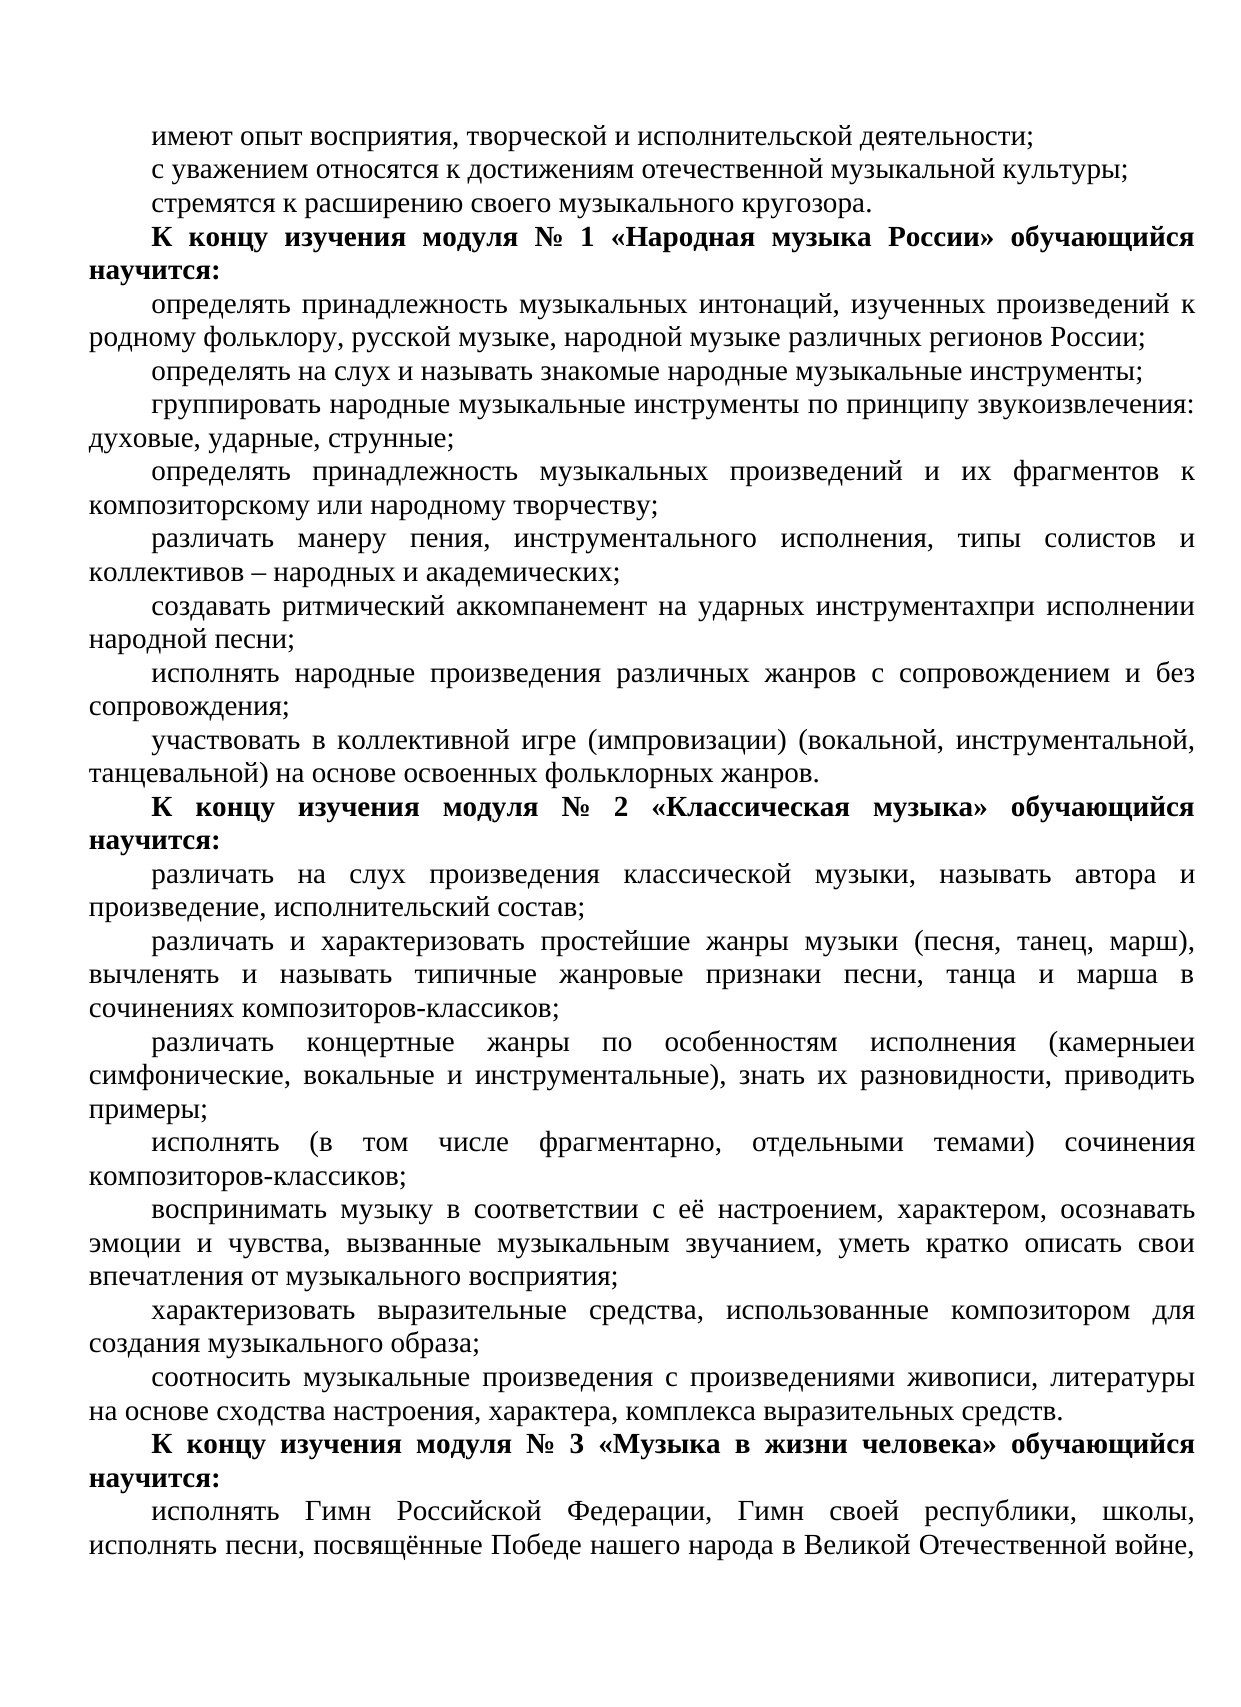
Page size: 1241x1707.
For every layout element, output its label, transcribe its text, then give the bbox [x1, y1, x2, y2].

text различать манеру пения, инструментального исполнения, типы солистов и коллективов – народных и академических; [89, 521, 1196, 588]
text определять принадлежность музыкальных произведений и их фрагментов к композиторскому или народному творчеству; [89, 453, 1196, 521]
text определять принадлежность музыкальных интонаций, изученных произведений к родному фольклору, русской музыке, народной музыке различных регионов России; [89, 286, 1196, 353]
text исполнять (в том числе фрагментарно, отдельными темами) сочинения композиторов-классиков; [89, 1124, 1196, 1191]
text К концу изучения модуля № 2 «Классическая музыка» обучающийся научится: [89, 789, 1196, 856]
text с уважением относятся к достижениям отечественной музыкальной культуры; [89, 152, 1196, 185]
text создавать ритмический аккомпанемент на ударных инструментахпри исполнении народной песни; [89, 588, 1196, 655]
text К концу изучения модуля № 1 «Народная музыка России» обучающийся научится: [89, 219, 1196, 286]
text имеют опыт восприятия, творческой и исполнительской деятельности; [89, 118, 1196, 152]
text различать на слух произведения классической музыки, называть автора и произведение, исполнительский состав; [89, 856, 1196, 923]
text различать концертные жанры по особенностям исполнения (камерныеи симфонические, вокальные и инструментальные), знать их разновидности, приводить примеры; [89, 1024, 1196, 1124]
text К концу изучения модуля № 3 «Музыка в жизни человека» обучающийся научится: [89, 1426, 1196, 1493]
text воспринимать музыку в соответствии с её настроением, характером, осознавать эмоции и чувства, вызванные музыкальным звучанием, уметь кратко описать свои впечатления от музыкального восприятия; [89, 1191, 1196, 1292]
text характеризовать выразительные средства, использованные композитором для создания музыкального образа; [89, 1292, 1196, 1359]
text соотносить музыкальные произведения с произведениями живописи, литературы на основе сходства настроения, характера, комплекса выразительных средств. [89, 1359, 1196, 1426]
text участвовать в коллективной игре (импровизации) (вокальной, инструментальной, танцевальной) на основе освоенных фольклорных жанров. [89, 722, 1196, 789]
text стремятся к расширению своего музыкального кругозора. [89, 185, 1196, 219]
text определять на слух и называть знакомые народные музыкальные инструменты; [89, 353, 1196, 386]
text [89, 1493, 1196, 1560]
text исполнять народные произведения различных жанров с сопровождением и без сопровождения; [89, 655, 1196, 722]
text различать и характеризовать простейшие жанры музыки (песня, танец, марш), вычленять и называть типичные жанровые признаки песни, танца и марша в сочинениях композиторов-классиков; [89, 923, 1196, 1024]
text группировать народные музыкальные инструменты по принципу звукоизвлечения: духовые, ударные, струнные; [89, 386, 1196, 453]
